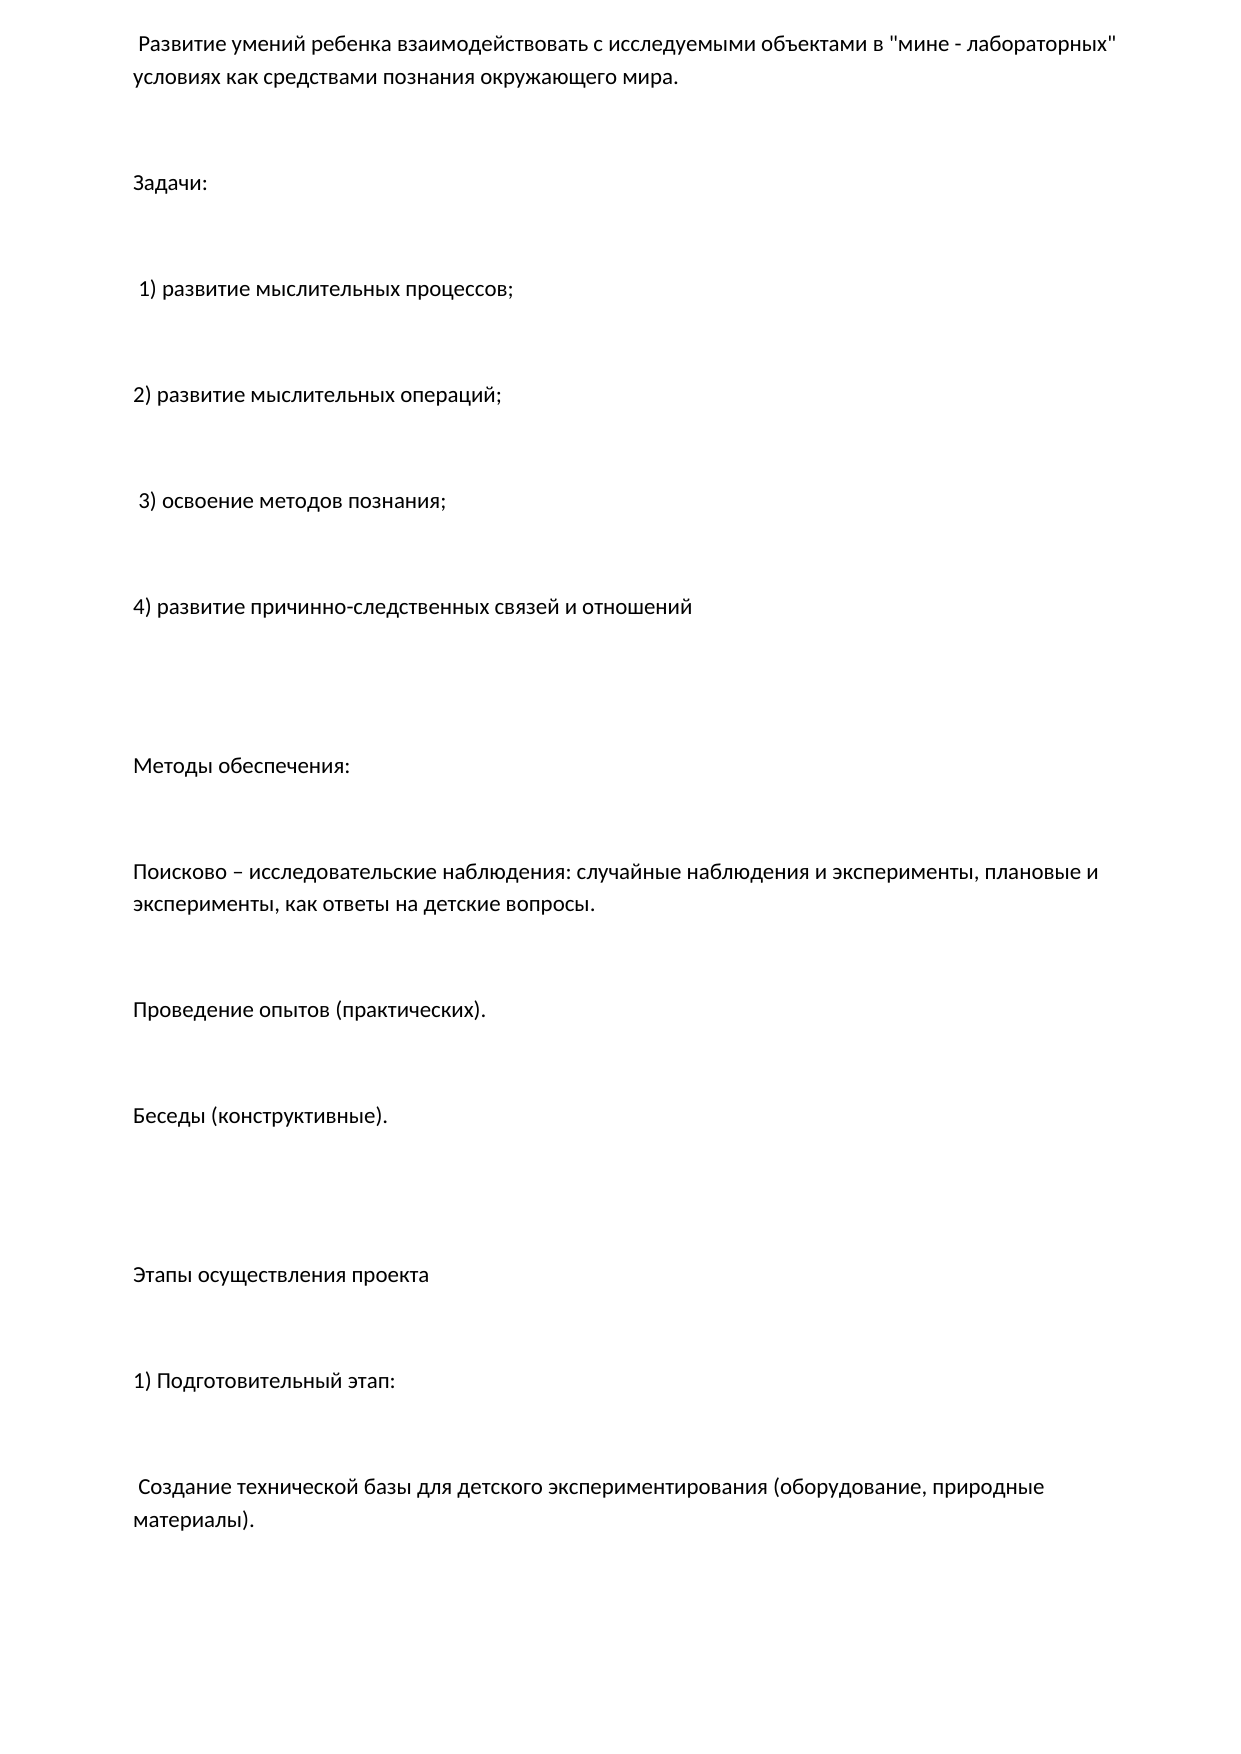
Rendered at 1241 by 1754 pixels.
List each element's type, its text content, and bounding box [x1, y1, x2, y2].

text 4) развитие причинно-следственных связей и отношений [133, 592, 1152, 620]
text 1) развитие мыслительных процессов; [133, 274, 1152, 302]
text Методы обеспечения: [133, 751, 1152, 779]
text 2) развитие мыслительных операций; [133, 380, 1152, 408]
text Поисково – исследовательские наблюдения: случайные наблюдения и эксперименты, плановые и эксперименты, как ответы на детские вопросы. [133, 857, 1152, 917]
text Этапы осуществления проекта [133, 1260, 1152, 1288]
text 1) Подготовительный этап: [133, 1366, 1152, 1394]
text Беседы (конструктивные). [133, 1101, 1152, 1129]
text Задачи: [133, 168, 1152, 196]
text Проведение опытов (практических). [133, 995, 1152, 1023]
text Развитие умений ребенка взаимодействовать с исследуемыми объектами в "мине - лабораторных" условиях как средствами познания окружающего мира. [133, 29, 1152, 90]
text 3) освоение методов познания; [133, 486, 1152, 514]
text Создание технической базы для детского экспериментирования (оборудование, природные материалы). [133, 1472, 1152, 1533]
